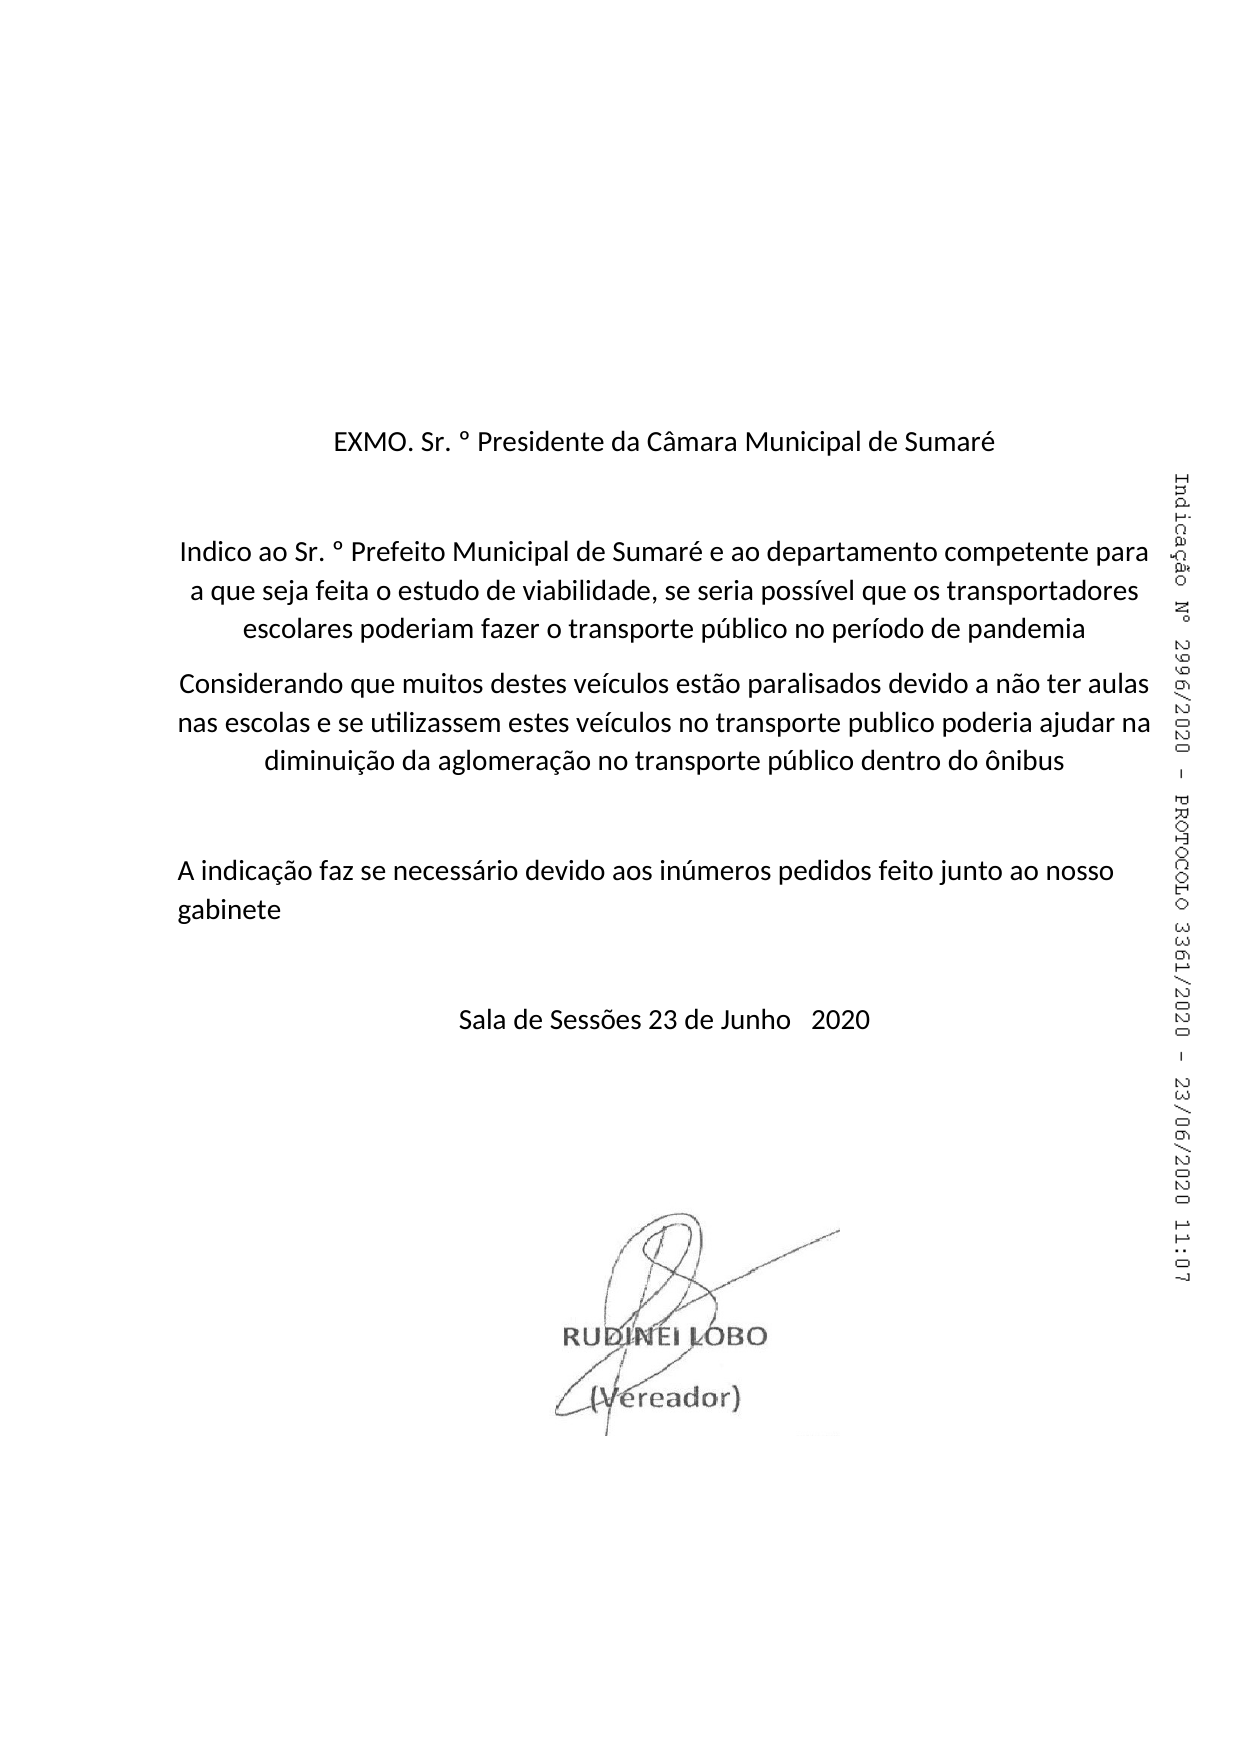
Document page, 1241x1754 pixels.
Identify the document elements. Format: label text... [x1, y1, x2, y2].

picture [1154, 468, 1205, 1286]
text Indico ao Sr. º Prefeito Municipal de Sumaré e ao departamento competente para a que seja feita o estudo de viabilidade, se seria possível que os transportadores escolares poderiam fazer o transporte público no período de pandemia [177, 533, 1152, 646]
text A indicação faz se necessário devido aos inúmeros pedidos feito junto ao nosso gabinete [177, 852, 1152, 926]
text Sala de Sessões 23 de Junho 2020 [177, 1001, 1152, 1037]
picture [488, 1166, 840, 1436]
text Considerando que muitos destes veículos estão paralisados devido a não ter aulas nas escolas e se utilizassem estes veículos no transporte publico poderia ajudar na diminuição da aglomeração no transporte público dentro do ônibus [177, 665, 1152, 778]
text EXMO. Sr. º Presidente da Câmara Municipal de Sumaré [177, 423, 1152, 459]
